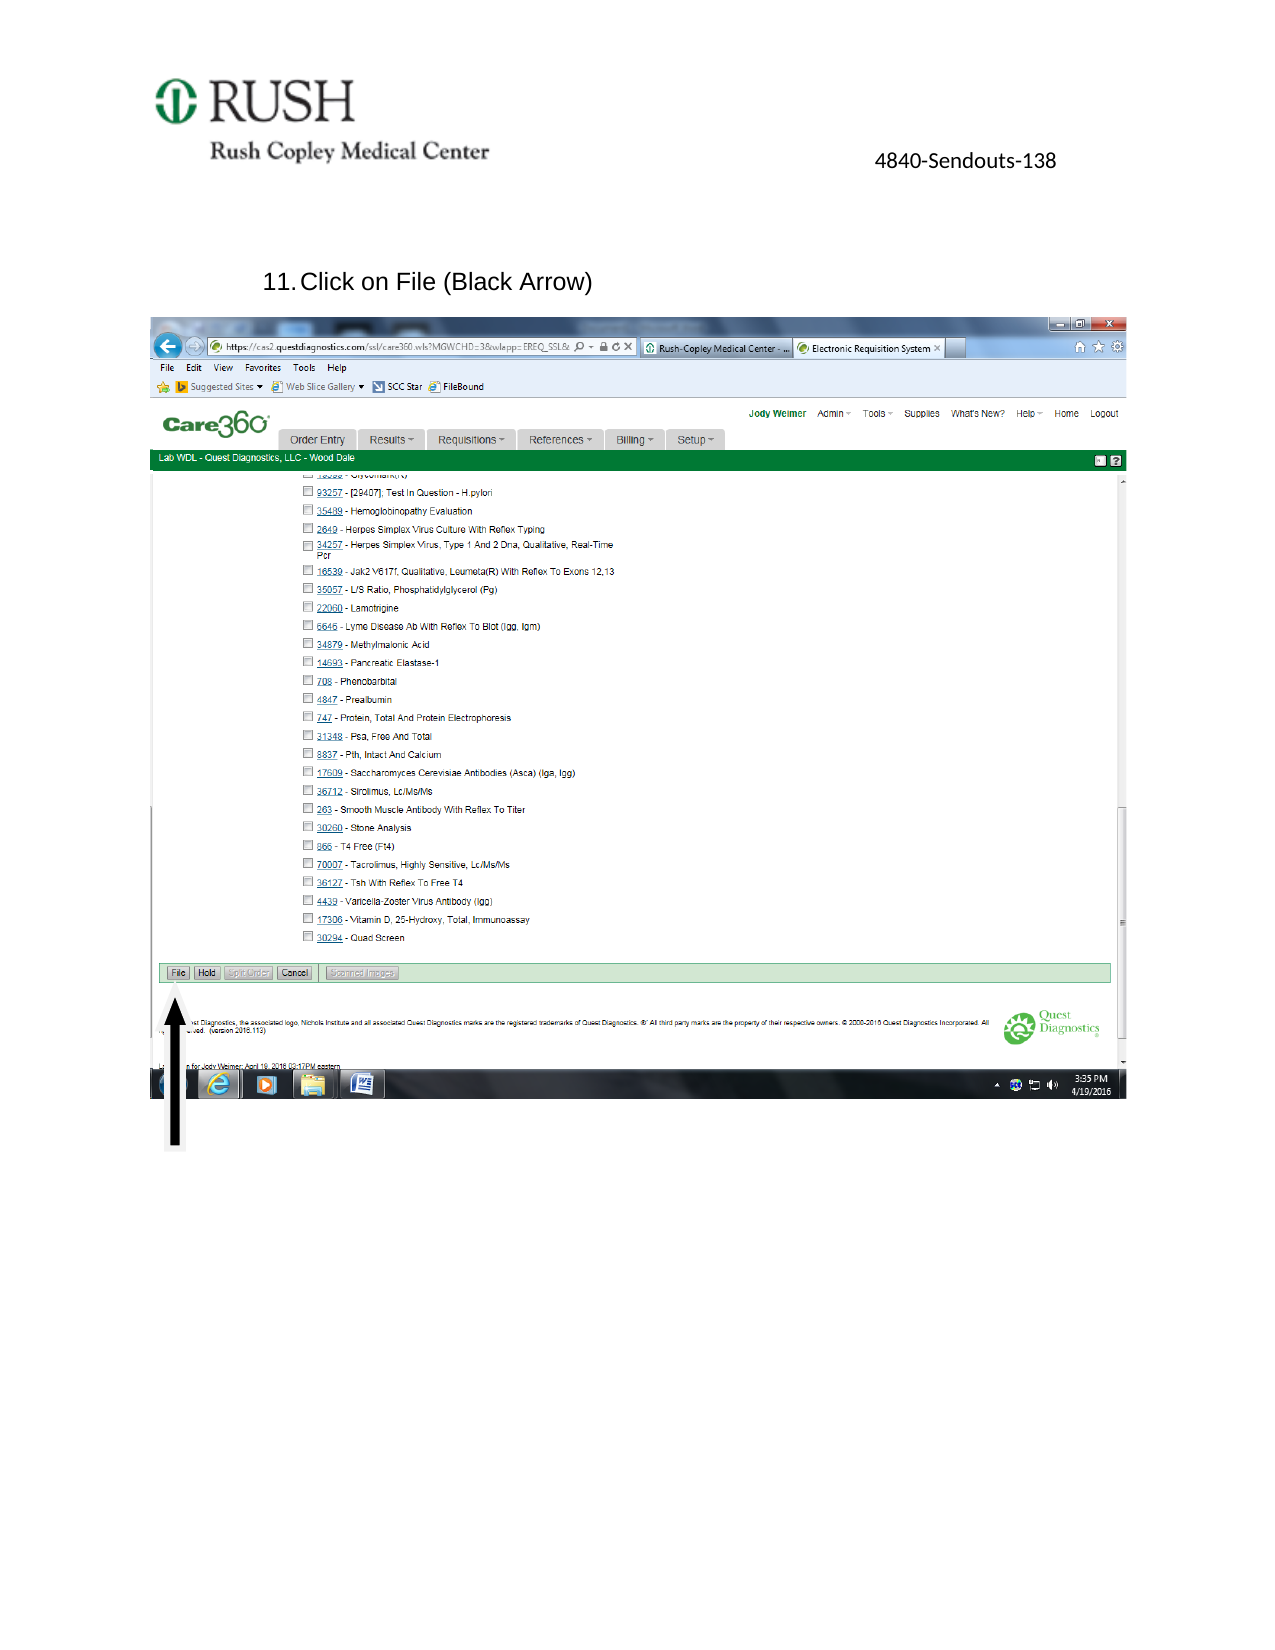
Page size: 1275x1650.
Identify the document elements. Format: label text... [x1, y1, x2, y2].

picture [150, 317, 1127, 1099]
picture [150, 75, 494, 169]
list Click on File (Black Arrow) [262, 267, 1125, 296]
